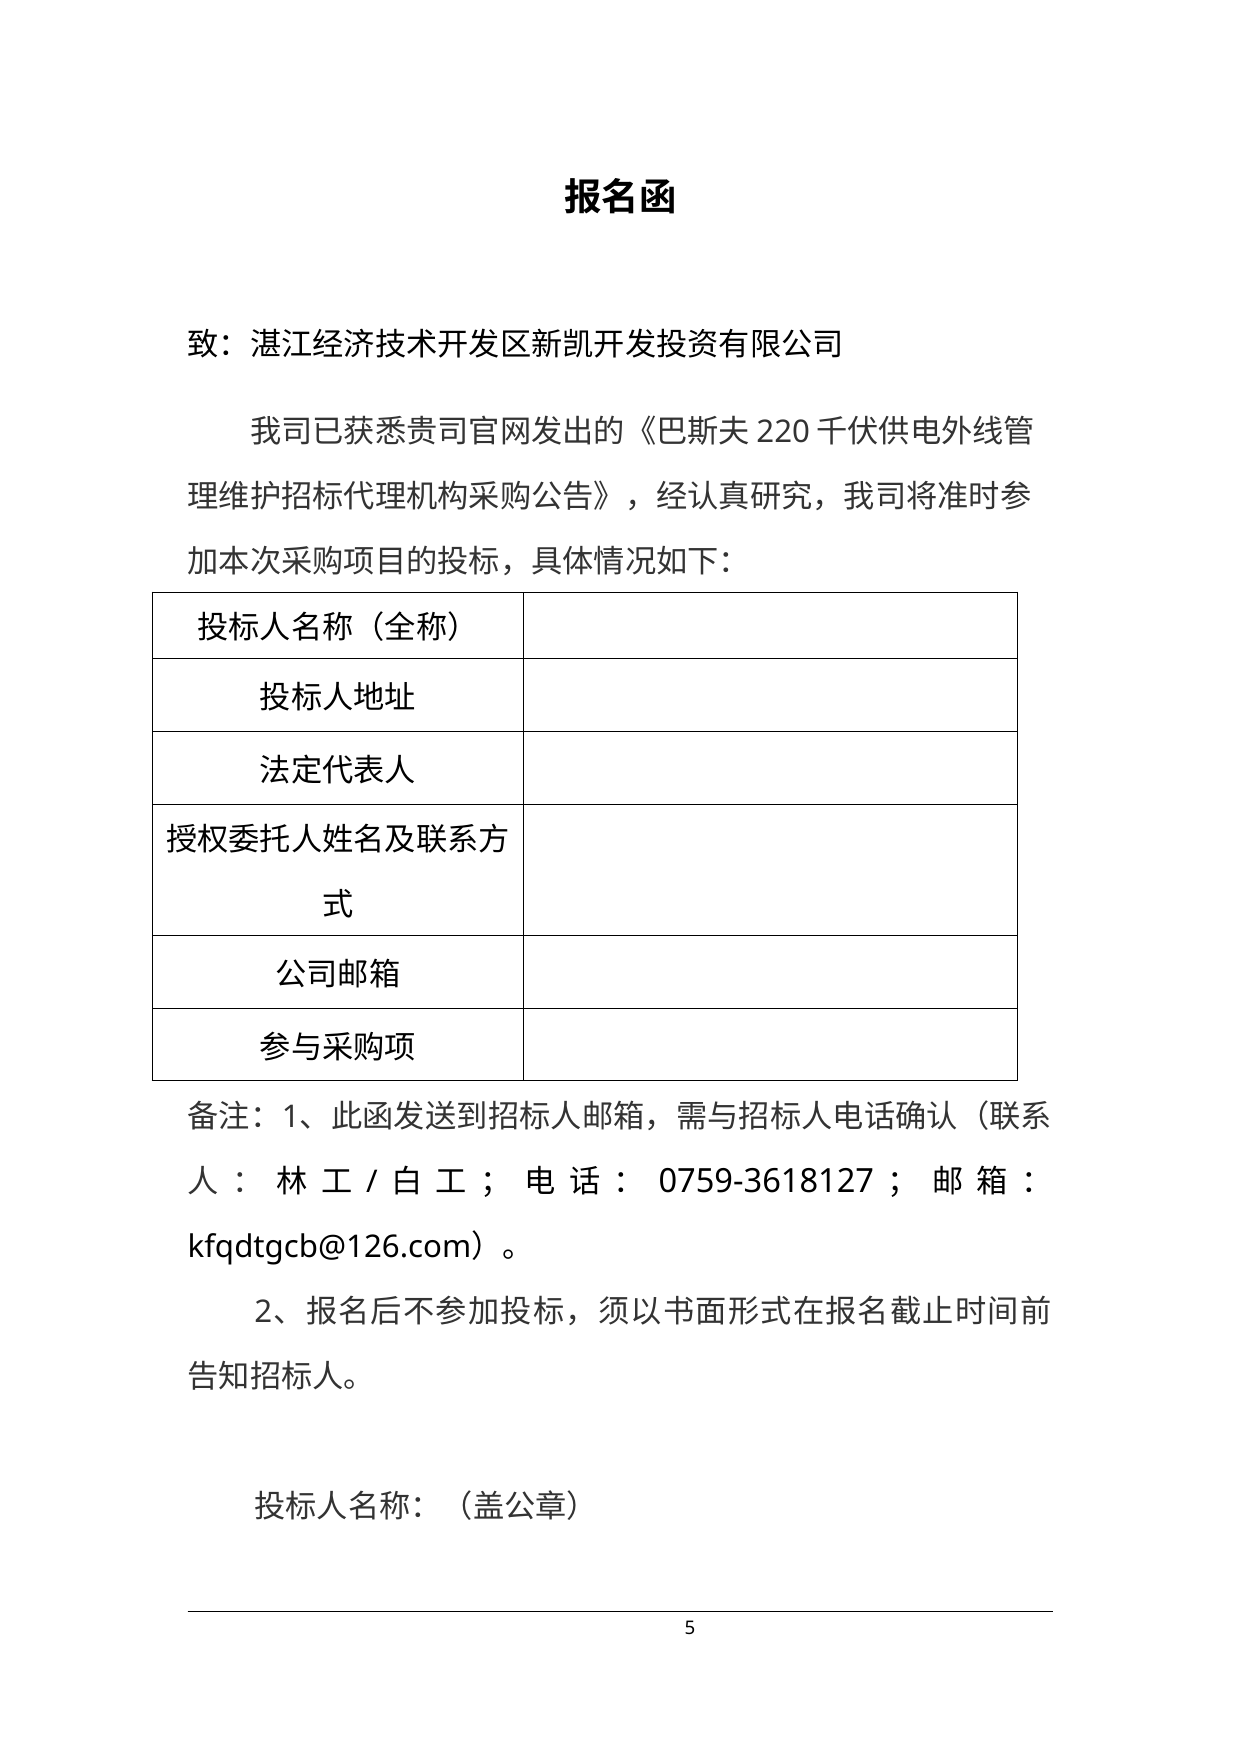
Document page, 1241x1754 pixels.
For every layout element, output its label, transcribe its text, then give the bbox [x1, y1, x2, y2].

text 备注：1、此函发送到招标人邮箱，需与招标人电话确认（联系人：林工/白工；电话：0759-3618127；邮箱：kfqdtgcb@126.com）。 [187, 1081, 1053, 1276]
table_cell [524, 732, 1017, 803]
table_cell [524, 1009, 1017, 1080]
text 投标人名称：（盖公章） [187, 1471, 1053, 1536]
table_header [524, 593, 1017, 658]
table_cell 投标人地址 [153, 659, 523, 731]
table_header 投标人名称（全称） [153, 593, 523, 658]
table_cell [524, 805, 1017, 934]
text 报名函 [187, 162, 1053, 227]
table_cell [524, 936, 1017, 1007]
table_cell 法定代表人 [153, 732, 523, 803]
table_cell 公司邮箱 [153, 936, 523, 1007]
table_cell 参与采购项 [153, 1009, 523, 1080]
text 2、报名后不参加投标，须以书面形式在报名截止时间前告知招标人。 [187, 1276, 1053, 1406]
text 我司已获悉贵司官网发出的《巴斯夫220千伏供电外线管理维护招标代理机构采购公告》，经认真研究，我司将准时参加本次采购项目的投标，具体情况如下： [187, 397, 1053, 592]
table_cell 授权委托人姓名及联系方式 [153, 805, 523, 934]
text 致：湛江经济技术开发区新凯开发投资有限公司 [187, 309, 1053, 374]
table_cell [524, 659, 1017, 731]
